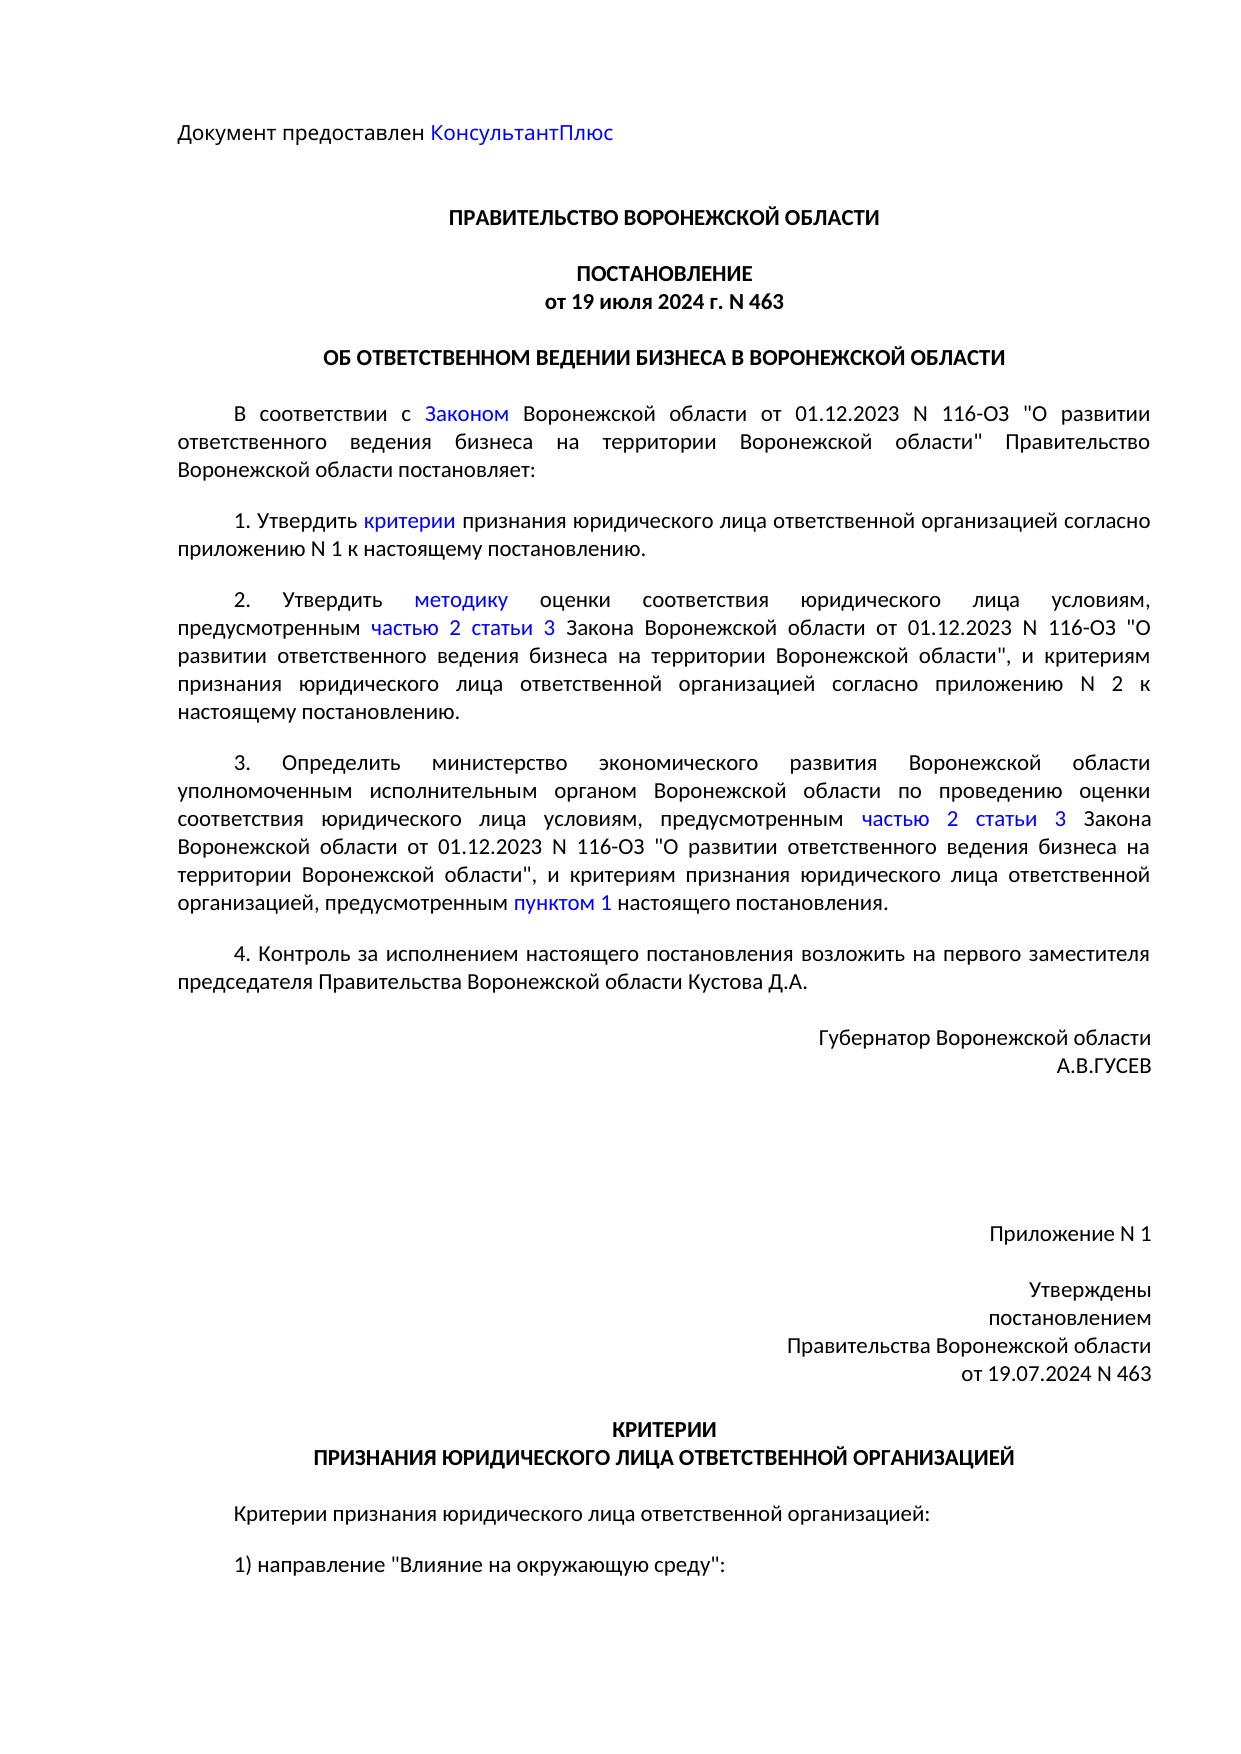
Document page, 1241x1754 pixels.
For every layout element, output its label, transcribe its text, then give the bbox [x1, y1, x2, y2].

title от 19 июля 2024 г. N 463 [177, 287, 1152, 315]
title ОБ ОТВЕТСТВЕННОМ ВЕДЕНИИ БИЗНЕСА В ВОРОНЕЖСКОЙ ОБЛАСТИ [177, 343, 1152, 371]
title КРИТЕРИИ [177, 1416, 1152, 1443]
text от 19.07.2024 N 463 [177, 1359, 1152, 1387]
text 1. Утвердить критерии признания юридического лица ответственной организацией согласно приложению N 1 к настоящему постановлению. [177, 506, 1152, 562]
text Утверждены [177, 1275, 1152, 1303]
text Критерии признания юридического лица ответственной организацией: [177, 1499, 1152, 1528]
text В соответствии с Законом Воронежской области от 01.12.2023 N 116-ОЗ "О развитии ответственного ведения бизнеса на территории Воронежской области" Правительство Воронежской области постановляет: [177, 399, 1152, 483]
text А.В.ГУСЕВ [177, 1051, 1152, 1079]
text Губернатор Воронежской области [177, 1023, 1152, 1051]
text постановлением [177, 1303, 1152, 1331]
title ПРАВИТЕЛЬСТВО ВОРОНЕЖСКОЙ ОБЛАСТИ [177, 203, 1152, 231]
text Правительства Воронежской области [177, 1331, 1152, 1359]
text 3. Определить министерство экономического развития Воронежской области уполномоченным исполнительным органом Воронежской области по проведению оценки соответствия юридического лица условиям, предусмотренным частью 2 статьи 3 Закона Воронежской области от 01.12.2023 N 116-ОЗ "О развитии ответственного ведения бизнеса на территории Воронежской области", и критериям признания юридического лица ответственной организацией, предусмотренным пунктом 1 настоящего постановления. [177, 748, 1152, 916]
text 4. Контроль за исполнением настоящего постановления возложить на первого заместителя председателя Правительства Воронежской области Кустова Д.А. [177, 939, 1152, 995]
text 1) направление "Влияние на окружающую среду": [177, 1551, 1152, 1578]
title Документ предоставлен КонсультантПлюс [177, 118, 1152, 175]
title ПРИЗНАНИЯ ЮРИДИЧЕСКОГО ЛИЦА ОТВЕТСТВЕННОЙ ОРГАНИЗАЦИЕЙ [177, 1443, 1152, 1472]
title ПОСТАНОВЛЕНИЕ [177, 259, 1152, 287]
text 2. Утвердить методику оценки соответствия юридического лица условиям, предусмотренным частью 2 статьи 3 Закона Воронежской области от 01.12.2023 N 116-ОЗ "О развитии ответственного ведения бизнеса на территории Воронежской области", и критериям признания юридического лица ответственной организацией согласно приложению N 2 к настоящему постановлению. [177, 585, 1152, 725]
text Приложение N 1 [177, 1219, 1152, 1247]
